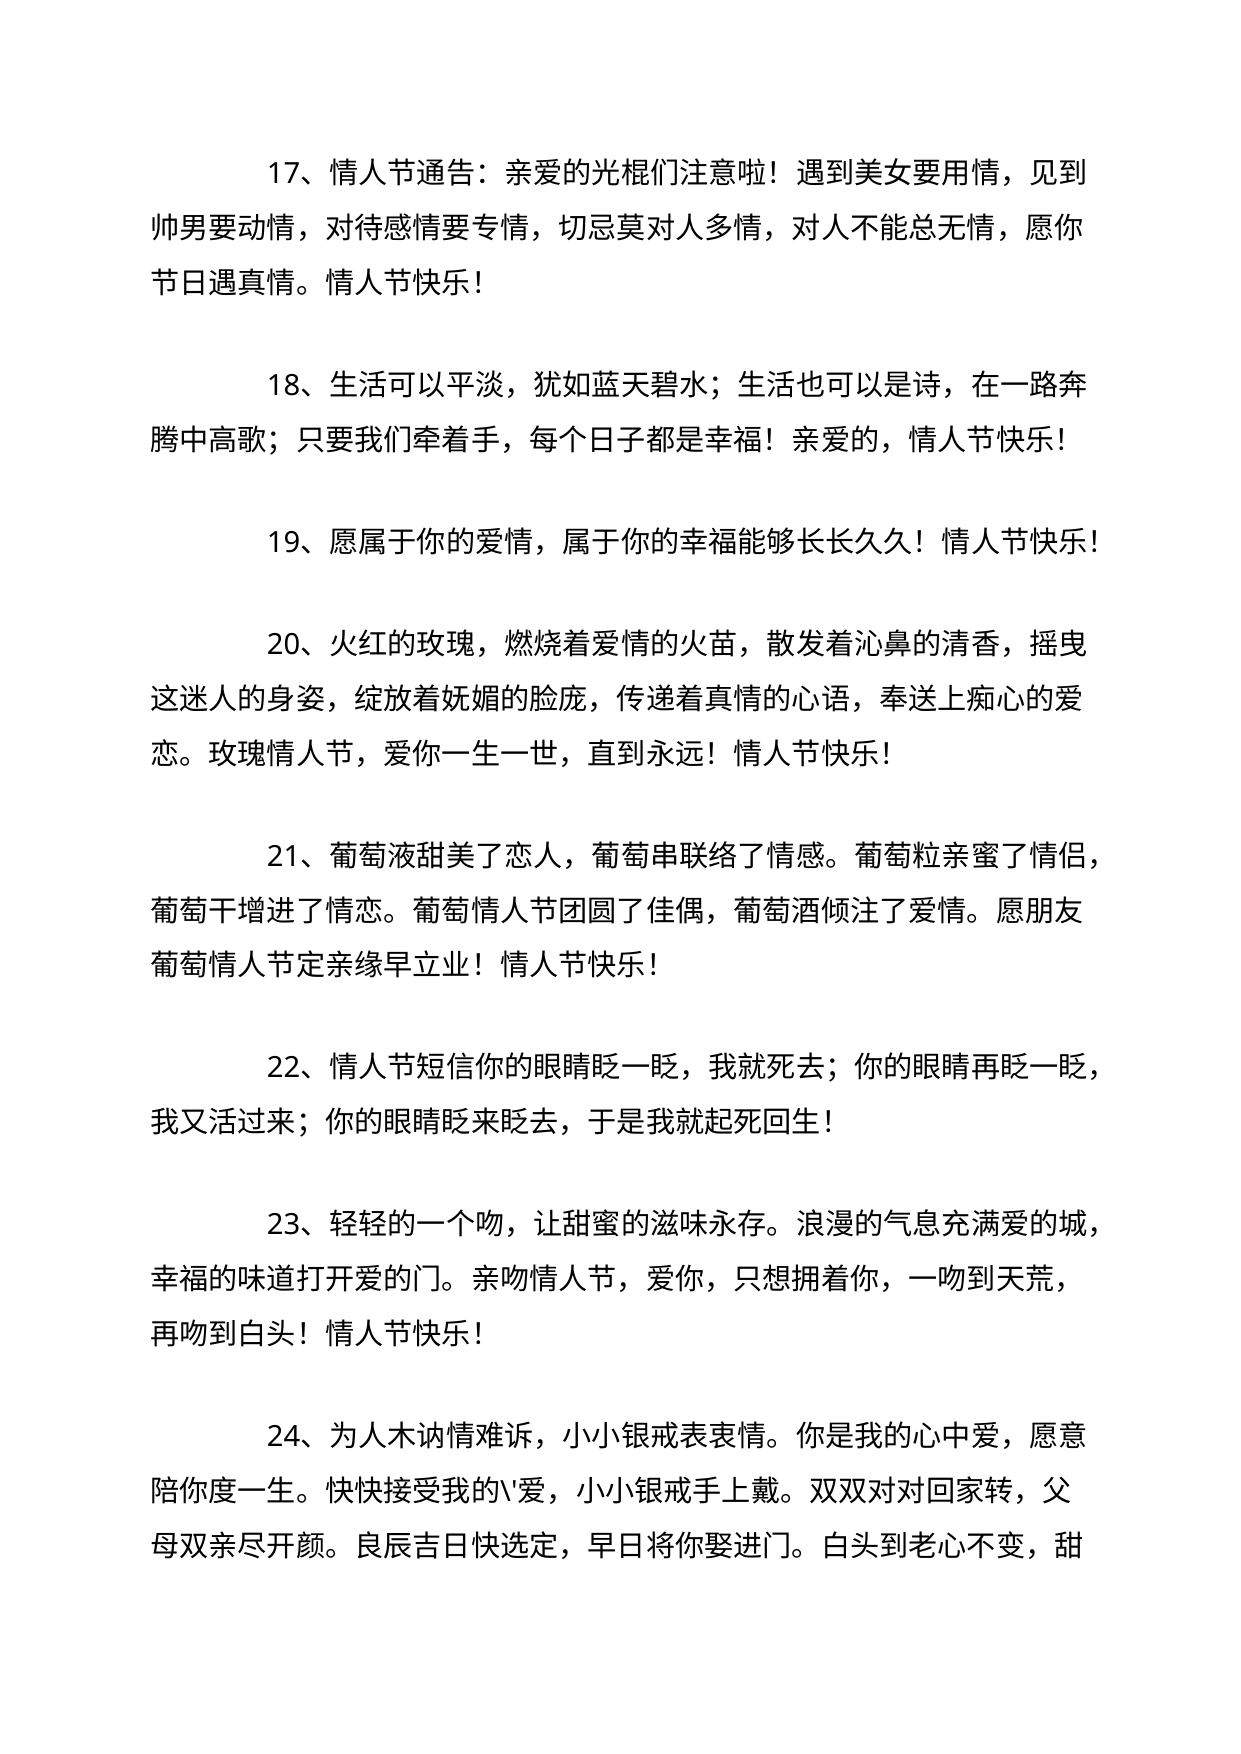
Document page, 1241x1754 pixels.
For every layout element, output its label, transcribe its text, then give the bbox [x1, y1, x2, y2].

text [150, 1412, 1090, 1564]
text 17、情人节通告：亲爱的光棍们注意啦！遇到美女要用情，见到帅男要动情，对待感情要专情，切忌莫对人多情，对人不能总无情，愿你节日遇真情。情人节快乐！ [150, 150, 1090, 302]
text 19、愿属于你的爱情，属于你的幸福能够长长久久！情人节快乐！ [150, 518, 1090, 561]
text 21、葡萄液甜美了恋人，葡萄串联络了情感。葡萄粒亲蜜了情侣，葡萄干增进了情恋。葡萄情人节团圆了佳偶，葡萄酒倾注了爱情。愿朋友葡萄情人节定亲缘早立业！情人节快乐！ [150, 832, 1090, 984]
text 20、火红的玫瑰，燃烧着爱情的火苗，散发着沁鼻的清香，摇曳这迷人的身姿，绽放着妩媚的脸庞，传递着真情的心语，奉送上痴心的爱恋。玫瑰情人节，爱你一生一世，直到永远！情人节快乐！ [150, 620, 1090, 773]
text 22、情人节短信你的眼睛眨一眨，我就死去；你的眼睛再眨一眨，我又活过来；你的眼睛眨来眨去，于是我就起死回生！ [150, 1044, 1090, 1141]
text 23、轻轻的一个吻，让甜蜜的滋味永存。浪漫的气息充满爱的城，幸福的味道打开爱的门。亲吻情人节，爱你，只想拥着你，一吻到天荒，再吻到白头！情人节快乐！ [150, 1201, 1090, 1353]
text 18、生活可以平淡，犹如蓝天碧水；生活也可以是诗，在一路奔腾中高歌；只要我们牵着手，每个日子都是幸福！亲爱的，情人节快乐！ [150, 362, 1090, 459]
